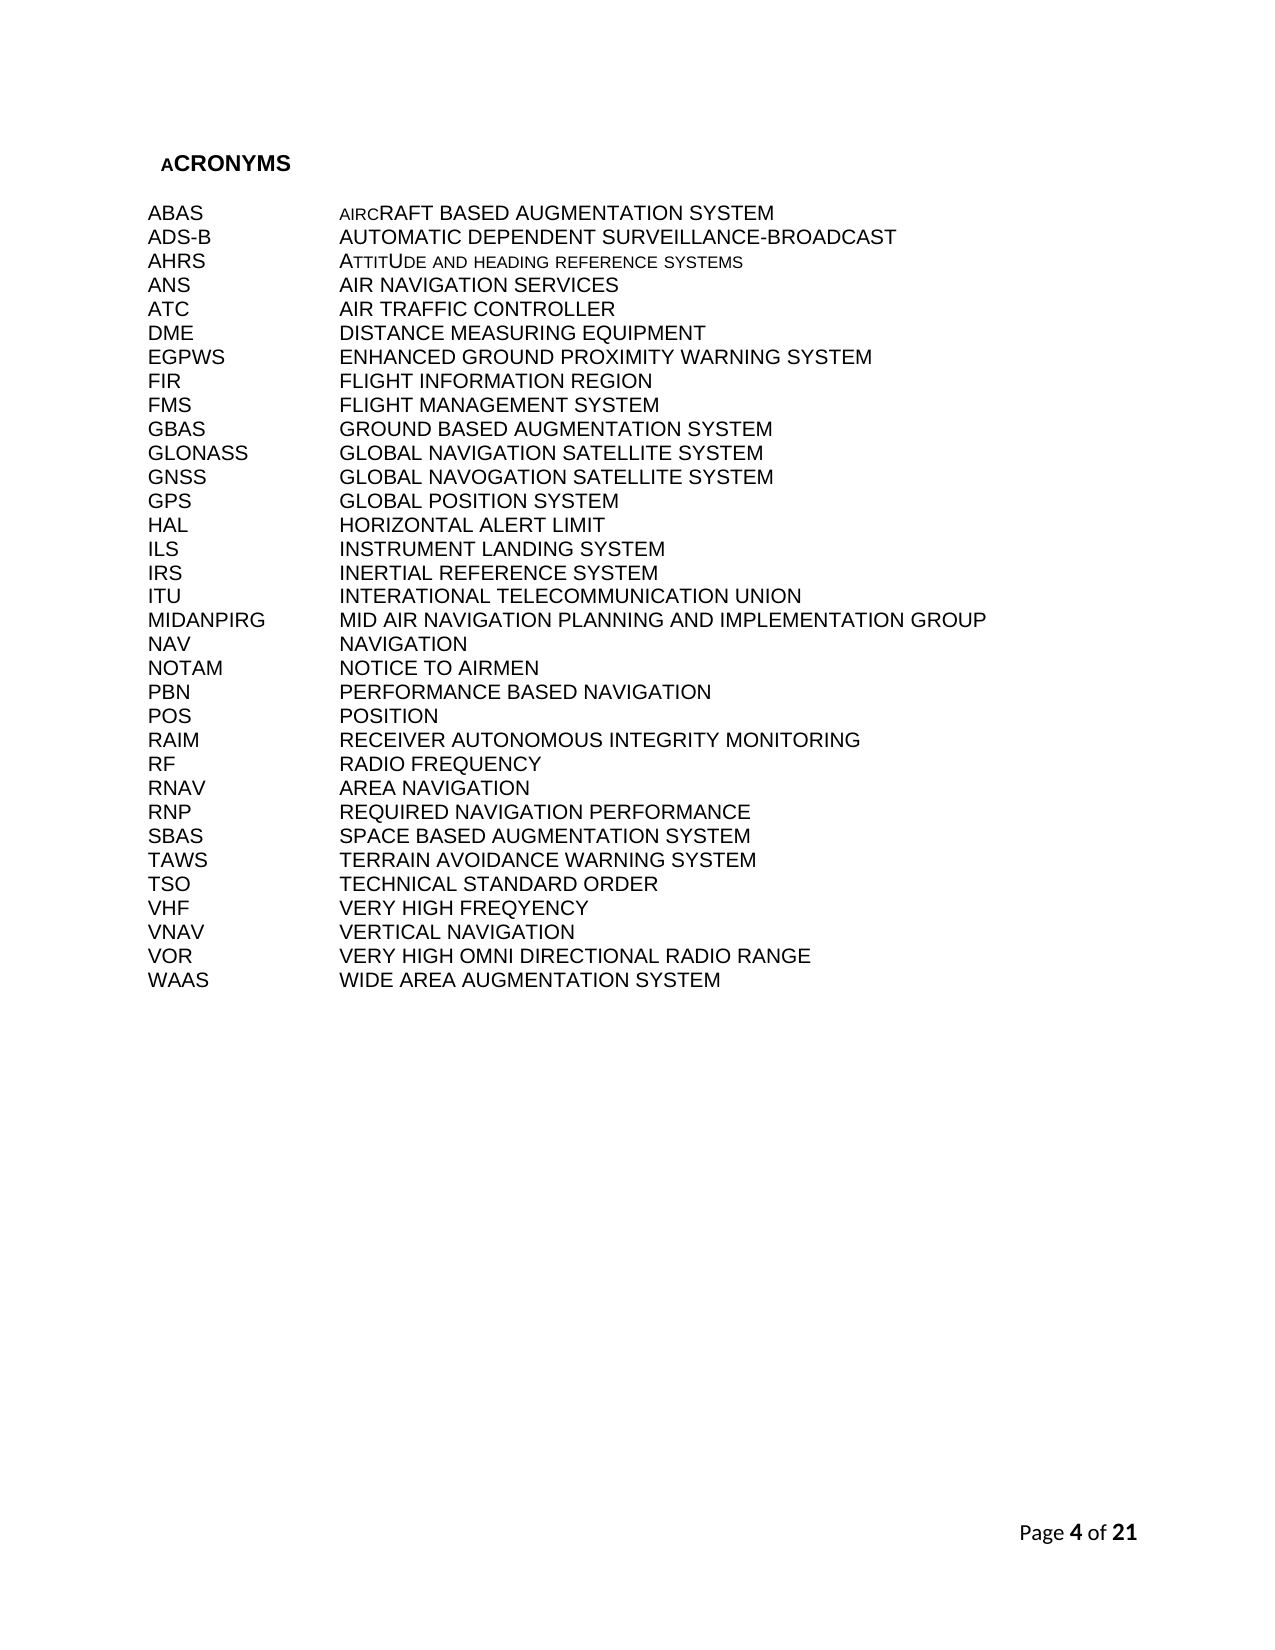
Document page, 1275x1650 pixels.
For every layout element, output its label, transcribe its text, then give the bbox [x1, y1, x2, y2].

table_cell VOR [136, 944, 328, 968]
table_cell TECHNICAL STANDARD ORDER [328, 872, 1113, 896]
table_cell RNAV [136, 776, 328, 800]
table_cell PERFORMANCE BASED NAVIGATION [328, 680, 1113, 704]
table_cell EGPWS [136, 345, 328, 369]
table_cell POSITION [328, 704, 1113, 728]
table_cell FLIGHT INFORMATION REGION [328, 369, 1113, 393]
table_cell ADS-B AHRS [136, 225, 328, 273]
table_cell POS [136, 704, 328, 728]
table_cell WIDE AREA AUGMENTATION SYSTEM [328, 968, 1113, 992]
table_cell TSO [136, 872, 328, 896]
table_cell RECEIVER AUTONOMOUS INTEGRITY MONITORING [328, 728, 1113, 752]
table_cell AUTOMATIC DEPENDENT SURVEILLANCE-BROADCAST AttitUde and heading reference systems [328, 225, 1113, 273]
table_cell VHF [136, 896, 328, 920]
table_cell SPACE BASED AUGMENTATION SYSTEM [328, 824, 1113, 848]
table_cell WAAS [136, 968, 328, 992]
table_cell TERRAIN AVOIDANCE WARNING SYSTEM [328, 848, 1113, 872]
table_cell RF [136, 752, 328, 776]
table_cell RADIO FREQUENCY [328, 752, 1113, 776]
table_cell MIDANPIRG [136, 608, 328, 632]
table_cell ITU [136, 584, 328, 608]
table_cell HAL [136, 513, 328, 536]
table_cell ANS [136, 273, 328, 297]
table_cell GROUND BASED AUGMENTATION SYSTEM [328, 417, 1113, 441]
table_cell NAV [136, 632, 328, 656]
table_cell GLONASS [136, 441, 328, 464]
table_cell VERY HIGH OMNI DIRECTIONAL RADIO RANGE [328, 944, 1113, 968]
table_cell AREA NAVIGATION [328, 776, 1113, 800]
table_cell ILS [136, 536, 328, 560]
table_cell AIR NAVIGATION SERVICES [328, 273, 1113, 297]
table_cell ATC [136, 297, 328, 321]
table_cell ENHANCED GROUND PROXIMITY WARNING SYSTEM [328, 345, 1113, 369]
table_cell REQUIRED NAVIGATION PERFORMANCE [328, 800, 1113, 824]
table_cell MID AIR NAVIGATION PLANNING AND IMPLEMENTATION GROUP [328, 608, 1113, 632]
table_cell INSTRUMENT LANDING SYSTEM [328, 536, 1113, 560]
table_cell GLOBAL NAVIGATION SATELLITE SYSTEM [328, 441, 1113, 464]
table_cell TAWS [136, 848, 328, 872]
table_cell FLIGHT MANAGEMENT SYSTEM [328, 393, 1113, 417]
table_cell GLOBAL POSITION SYSTEM [328, 489, 1113, 512]
table_cell GPS [136, 489, 328, 512]
table_cell GBAS [136, 417, 328, 441]
table_cell GNSS [136, 465, 328, 488]
table_cell VERTICAL NAVIGATION [328, 920, 1113, 944]
table_cell RAIM [136, 728, 328, 752]
table_cell INTERATIONAL TELECOMMUNICATION UNION [328, 584, 1113, 608]
table_header ABAS [136, 201, 328, 225]
table_cell NAVIGATION [328, 632, 1113, 656]
table_cell RNP [136, 800, 328, 824]
table_cell FMS [136, 393, 328, 417]
table_cell VERY HIGH FREQYENCY [328, 896, 1113, 920]
table_cell PBN [136, 680, 328, 704]
table_cell DISTANCE MEASURING EQUIPMENT [328, 321, 1113, 345]
table_header aircRAFT BASED AUGMENTATION SYSTEM [328, 201, 1113, 225]
text aCRONYMS [148, 150, 1137, 176]
table_cell IRS [136, 560, 328, 584]
table_cell HORIZONTAL ALERT LIMIT [328, 513, 1113, 536]
table_cell DME [136, 321, 328, 345]
table_cell SBAS [136, 824, 328, 848]
table_cell GLOBAL NAVOGATION SATELLITE SYSTEM [328, 465, 1113, 488]
table_cell AIR TRAFFIC CONTROLLER [328, 297, 1113, 321]
table_cell VNAV [136, 920, 328, 944]
table_cell FIR [136, 369, 328, 393]
table_cell NOTICE TO AIRMEN [328, 656, 1113, 680]
table_cell NOTAM [136, 656, 328, 680]
table_cell INERTIAL REFERENCE SYSTEM [328, 560, 1113, 584]
